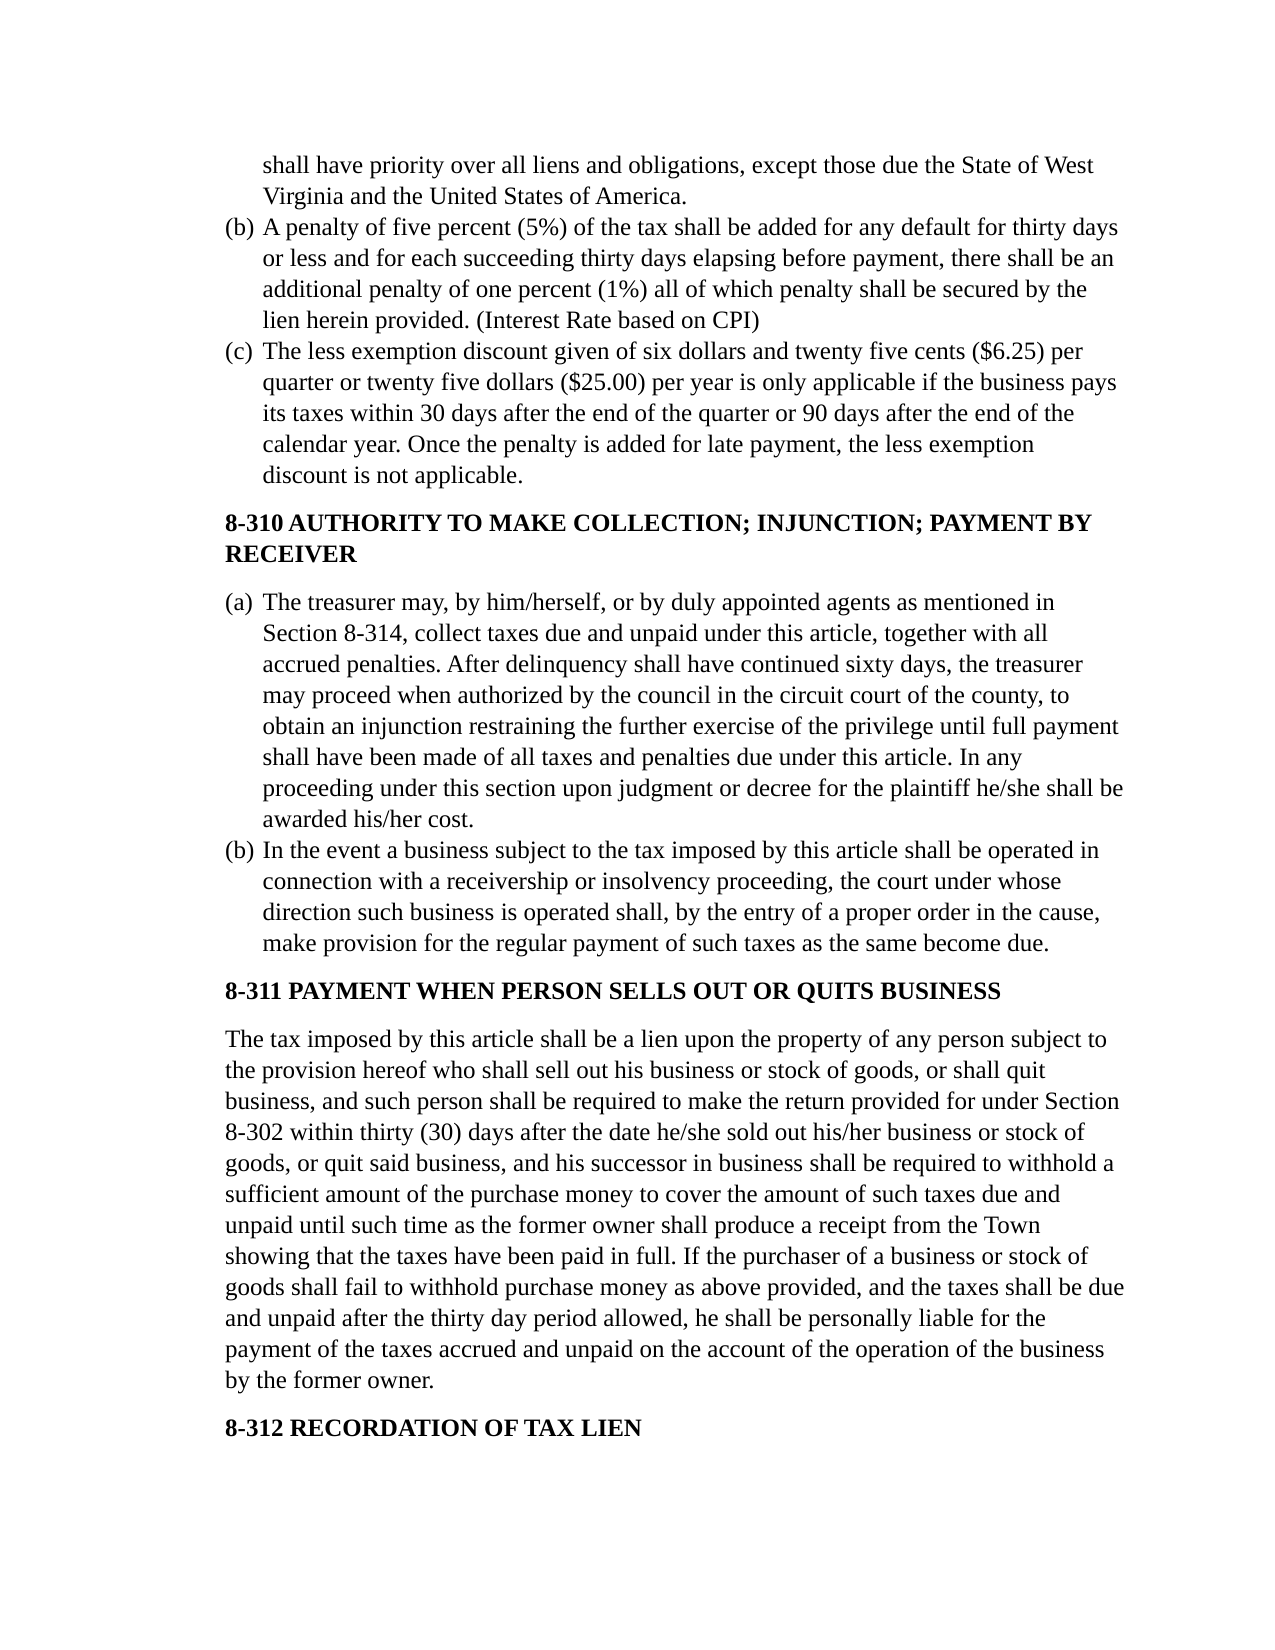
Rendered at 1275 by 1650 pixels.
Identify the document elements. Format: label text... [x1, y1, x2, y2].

text The tax imposed by this article shall be a lien upon the property of any person subject to the provision hereof who shall sell out his business or stock of goods, or shall quit business, and such person shall be required to make the return provided for under Section 8-302 within thirty (30) days after the date he/she sold out his/her business or stock of goods, or quit said business, and his successor in business shall be required to withhold a sufficient amount of the purchase money to cover the amount of such taxes due and unpaid until such time as the former owner shall produce a receipt from the Town showing that the taxes have been paid in full. If the purchaser of a business or stock of goods shall fail to withhold purchase money as above provided, and the taxes shall be due and unpaid after the thirty day period allowed, he shall be personally liable for the payment of the taxes accrued and unpaid on the account of the operation of the business by the former owner. [225, 1024, 1125, 1394]
text 8-311 PAYMENT WHEN PERSON SELLS OUT OR QUITS BUSINESS [225, 976, 1125, 1005]
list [225, 150, 1125, 210]
list A penalty of five percent (5%) of the tax shall be added for any default for thirty days or less and for each succeeding thirty days elapsing before payment, there shall be an additional penalty of one percent (1%) all of which penalty shall be secured by the lien herein provided. (Interest Rate based on CPI) [225, 212, 1125, 334]
text 8-310 AUTHORITY TO MAKE COLLECTION; INJUNCTION; PAYMENT BY RECEIVER [225, 508, 1125, 568]
list The treasurer may, by him/herself, or by duly appointed agents as mentioned in Section 8-314, collect taxes due and unpaid under this article, together with all accrued penalties. After delinquency shall have continued sixty days, the treasurer may proceed when authorized by the council in the circuit court of the county, to obtain an injunction restraining the further exercise of the privilege until full payment shall have been made of all taxes and penalties due under this article. In any proceeding under this section upon judgment or decree for the plaintiff he/she shall be awarded his/her cost. [225, 587, 1125, 833]
list The less exemption discount given of six dollars and twenty five cents ($6.25) per quarter or twenty five dollars ($25.00) per year is only applicable if the business pays its taxes within 30 days after the end of the quarter or 90 days after the end of the calendar year. Once the penalty is added for late payment, the less exemption discount is not applicable. [225, 336, 1125, 489]
list In the event a business subject to the tax imposed by this article shall be operated in connection with a receivership or insolvency proceeding, the court under whose direction such business is operated shall, by the entry of a proper order in the cause, make provision for the regular payment of such taxes as the same become due. [225, 835, 1125, 957]
text 8-312 RECORDATION OF TAX LIEN [225, 1413, 1125, 1442]
